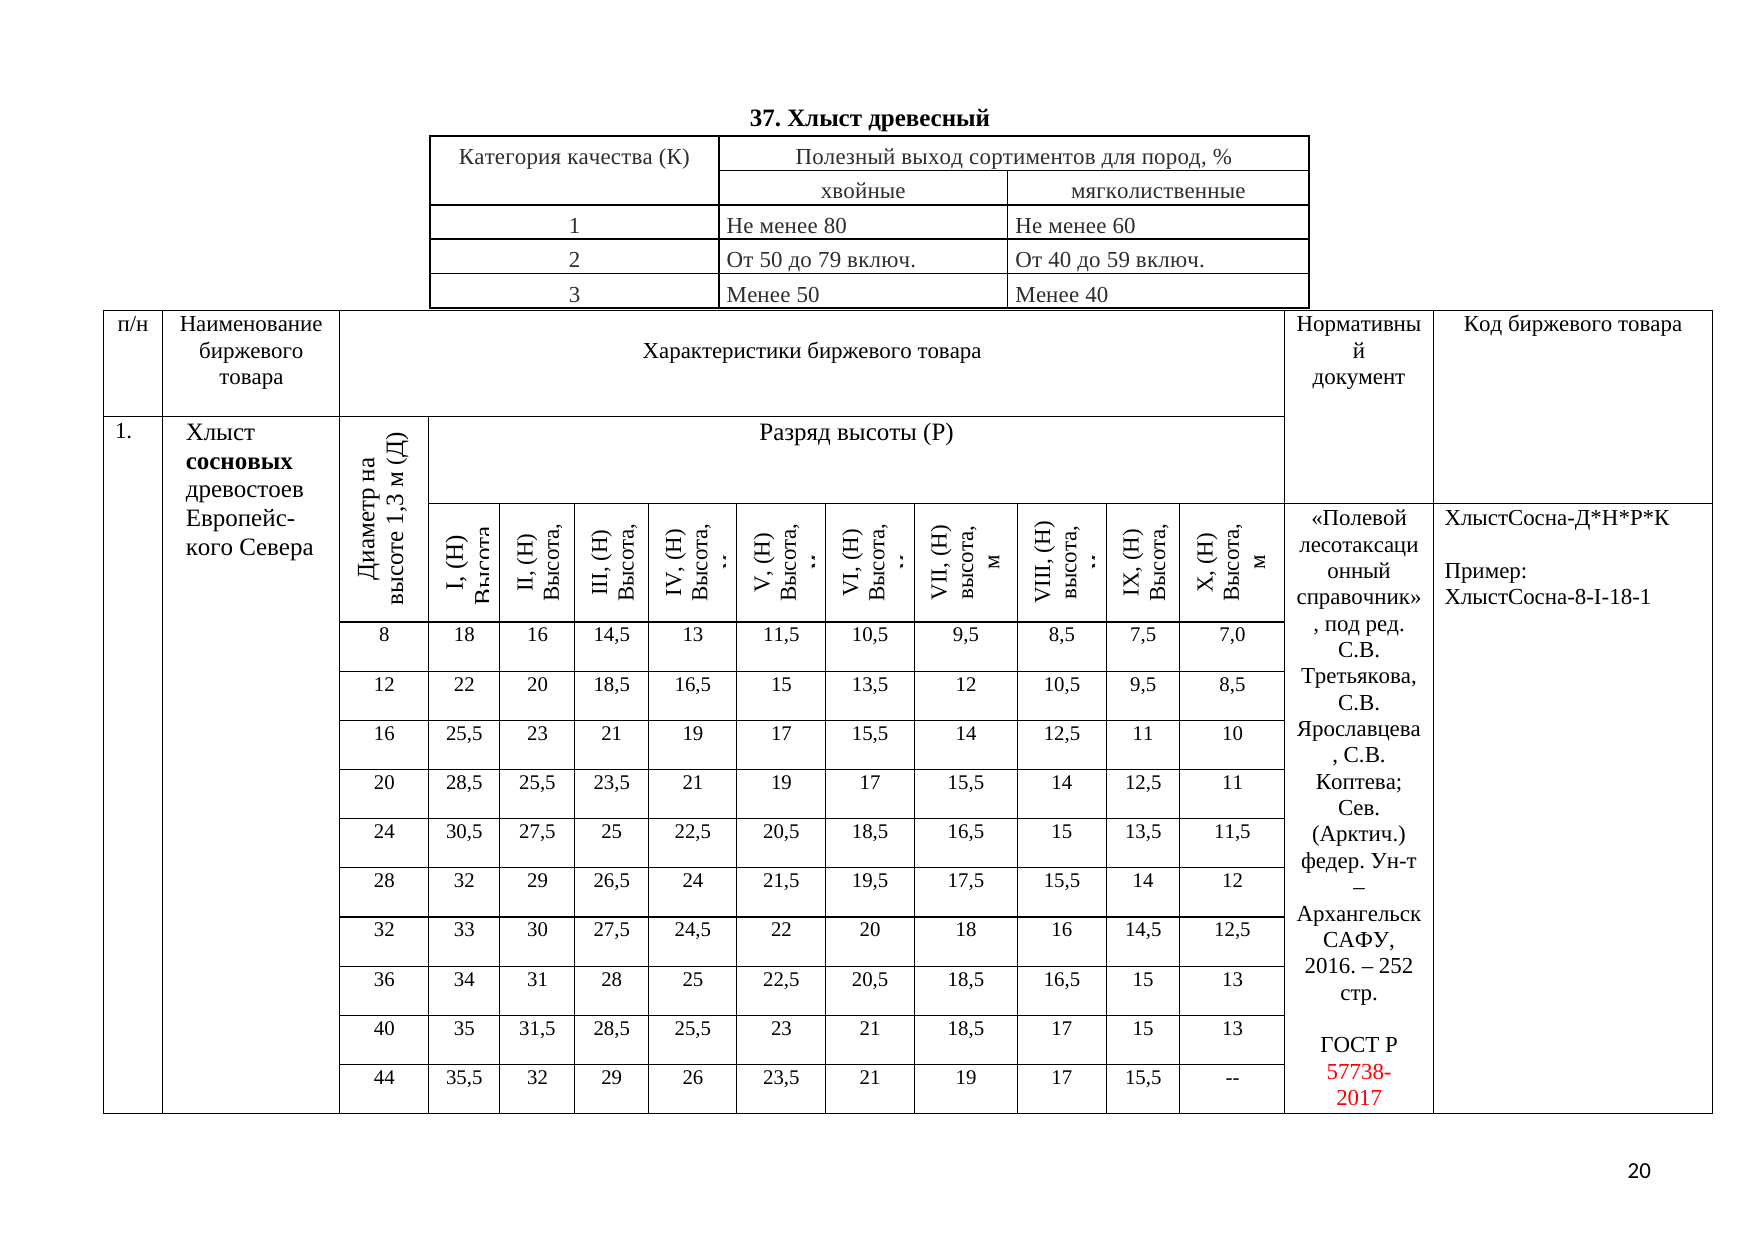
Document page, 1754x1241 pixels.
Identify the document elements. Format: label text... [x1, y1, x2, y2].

table_cell 11 [1107, 721, 1179, 769]
table_cell Хлыст сосновых древостоев Европейс-кого Севера [163, 417, 339, 1113]
table_cell 12 [340, 672, 428, 720]
table_cell 17 [1018, 1016, 1106, 1064]
table_cell 30 [500, 918, 574, 966]
table_cell X, (Н) Высота, м [1180, 504, 1284, 621]
table_cell 1 [431, 206, 718, 238]
table_cell 10,5 [826, 623, 914, 671]
table_cell 24,5 [649, 918, 736, 966]
table_header Нормативный документ [1285, 311, 1433, 503]
table_cell 2 [431, 240, 718, 273]
table_cell 10 [1180, 721, 1284, 769]
table_cell От 40 до 59 включ. [1008, 240, 1308, 273]
table_cell Разряд высоты (Р) [429, 417, 1284, 503]
table_cell 26,5 [575, 868, 648, 916]
table_header Код биржевого товара [1434, 311, 1712, 503]
table_cell хвойные [720, 171, 1007, 204]
table_cell 15 [1018, 819, 1106, 867]
table_cell 21 [575, 721, 648, 769]
table_cell 13,5 [826, 672, 914, 720]
table_cell 22 [737, 918, 825, 966]
table_cell 18,5 [915, 967, 1017, 1015]
table_cell 16 [340, 721, 428, 769]
table_cell 15,5 [1107, 1065, 1179, 1113]
table_cell 44 [340, 1065, 428, 1113]
table_cell Не менее 60 [1008, 206, 1308, 238]
table_cell 17 [1018, 1065, 1106, 1113]
table_cell 18,5 [915, 1016, 1017, 1064]
table_header Полезный выход сортиментов для пород, % [720, 137, 1308, 169]
table_cell 25 [575, 819, 648, 867]
table_cell III, (Н) Высота, м [575, 504, 648, 621]
table_header п/н [104, 311, 162, 416]
table_cell 17 [737, 721, 825, 769]
table_cell 19 [649, 721, 736, 769]
table_cell 28 [340, 868, 428, 916]
table_cell 16 [1018, 918, 1106, 966]
table_cell 1. [104, 417, 162, 1113]
table_cell 32 [500, 1065, 574, 1113]
table_cell 15 [1107, 967, 1179, 1015]
table_cell [431, 170, 718, 204]
table_cell 13 [1180, 1016, 1284, 1064]
table_cell 17,5 [915, 868, 1017, 916]
table_cell 21,5 [737, 868, 825, 916]
table_cell 21 [649, 770, 736, 818]
table_header Категория качества (К) [431, 137, 718, 169]
table_cell 16,5 [1018, 967, 1106, 1015]
table_cell 22 [429, 672, 499, 720]
table_cell 7,0 [1180, 623, 1284, 671]
table_cell 25 [649, 967, 736, 1015]
table_cell 15,5 [1018, 868, 1106, 916]
table_cell Диаметр на высоте 1,3 м (Д) [340, 417, 428, 621]
table_cell 23,5 [737, 1065, 825, 1113]
table_cell 17 [826, 770, 914, 818]
table_cell 20 [826, 918, 914, 966]
table_cell 7,5 [1107, 623, 1179, 671]
table_cell 35 [429, 1016, 499, 1064]
table_cell VII, (Н) высота, м [915, 504, 1017, 621]
table_cell VIII, (Н) высота, м [1018, 504, 1106, 621]
table_cell 9,5 [915, 623, 1017, 671]
table_cell 32 [340, 918, 428, 966]
table_cell 15 [737, 672, 825, 720]
table_cell 11 [1180, 770, 1284, 818]
table_cell 29 [500, 868, 574, 916]
table_header Наименование биржевого товара [163, 311, 339, 416]
table_cell 28 [575, 967, 648, 1015]
table_cell II, (Н) Высота, м [500, 504, 574, 621]
table_cell 13 [1180, 967, 1284, 1015]
table_cell 9,5 [1107, 672, 1179, 720]
table_cell 8,5 [1180, 672, 1284, 720]
table_cell От 50 до 79 включ. [720, 240, 1007, 273]
table_cell VI, (Н) Высота, м [826, 504, 914, 621]
table_cell 21 [826, 1065, 914, 1113]
table_cell 28,5 [429, 770, 499, 818]
table_cell 12,5 [1180, 918, 1284, 966]
table_cell 31 [500, 967, 574, 1015]
text 37. Хлыст древесный [89, 103, 1651, 132]
table_cell 18 [915, 918, 1017, 966]
table_cell -- [1180, 1065, 1284, 1113]
table_cell 8 [340, 623, 428, 671]
table_cell 18,5 [826, 819, 914, 867]
table_cell 12 [915, 672, 1017, 720]
table_cell 31,5 [500, 1016, 574, 1064]
table_cell 3 [431, 274, 718, 307]
table_cell 19,5 [826, 868, 914, 916]
table_cell 25,5 [500, 770, 574, 818]
table_cell 35,5 [429, 1065, 499, 1113]
table_cell 20,5 [826, 967, 914, 1015]
table_header Характеристики биржевого товара [340, 311, 1284, 416]
table_cell 14 [915, 721, 1017, 769]
table_cell 29 [575, 1065, 648, 1113]
table_cell 20 [340, 770, 428, 818]
table_cell 22,5 [649, 819, 736, 867]
table_cell 15 [1107, 1016, 1179, 1064]
table_cell мягколиственные [1008, 171, 1308, 204]
table_cell 14,5 [575, 623, 648, 671]
table_cell ХлыстСосна-Д*Н*Р*К Пример: ХлыстСосна-8-I-18-1 [1434, 504, 1712, 1113]
table_cell 19 [737, 770, 825, 818]
table_cell 23,5 [575, 770, 648, 818]
table_cell 27,5 [500, 819, 574, 867]
table_cell 14,5 [1107, 918, 1179, 966]
table_cell IX, (Н) Высота, м [1107, 504, 1179, 621]
table_cell 26 [649, 1065, 736, 1113]
table_cell 12,5 [1107, 770, 1179, 818]
table_cell 11,5 [737, 623, 825, 671]
table_cell 21 [826, 1016, 914, 1064]
table_cell 13,5 [1107, 819, 1179, 867]
table_cell 34 [429, 967, 499, 1015]
table_cell 27,5 [575, 918, 648, 966]
table_cell Не менее 80 [720, 206, 1007, 238]
table_cell «Полевой лесотаксационный справочник», под ред. С.В. Третьякова, С.В. Ярославцева, С.В. Коптева; Сев. (Арктич.) федер. Ун-т – Архангельск САФУ, 2016. – 252 стр. ГОСТ Р 57738-2017 [1285, 504, 1433, 1113]
table_cell 24 [340, 819, 428, 867]
table_cell 10,5 [1018, 672, 1106, 720]
table_cell 16,5 [915, 819, 1017, 867]
table_cell 14 [1107, 868, 1179, 916]
table_cell 13 [649, 623, 736, 671]
table_cell 20,5 [737, 819, 825, 867]
table_cell 23 [737, 1016, 825, 1064]
table_cell 36 [340, 967, 428, 1015]
table_cell 11,5 [1180, 819, 1284, 867]
table_cell Менее 50 [720, 274, 1007, 307]
table_cell 40 [340, 1016, 428, 1064]
table_cell IV, (Н) Высота, м [649, 504, 736, 621]
table_cell 28,5 [575, 1016, 648, 1064]
table_cell 14 [1018, 770, 1106, 818]
table_cell 18,5 [575, 672, 648, 720]
table_cell 23 [500, 721, 574, 769]
table_cell 30,5 [429, 819, 499, 867]
table_cell 12,5 [1018, 721, 1106, 769]
table_cell I, (Н) Высота, м [429, 504, 499, 621]
table_cell 24 [649, 868, 736, 916]
table_cell 15,5 [826, 721, 914, 769]
table_cell 33 [429, 918, 499, 966]
table_cell 12 [1180, 868, 1284, 916]
table_cell 8,5 [1018, 623, 1106, 671]
table_cell 16,5 [649, 672, 736, 720]
table_cell 19 [915, 1065, 1017, 1113]
table_cell 16 [500, 623, 574, 671]
table_cell 25,5 [429, 721, 499, 769]
table_cell 25,5 [649, 1016, 736, 1064]
table_cell V, (Н) Высота, м [737, 504, 825, 621]
table_cell Менее 40 [1008, 274, 1308, 307]
table_cell 20 [500, 672, 574, 720]
table_cell 15,5 [915, 770, 1017, 818]
table_cell 18 [429, 623, 499, 671]
table_cell 32 [429, 868, 499, 916]
table_cell 22,5 [737, 967, 825, 1015]
